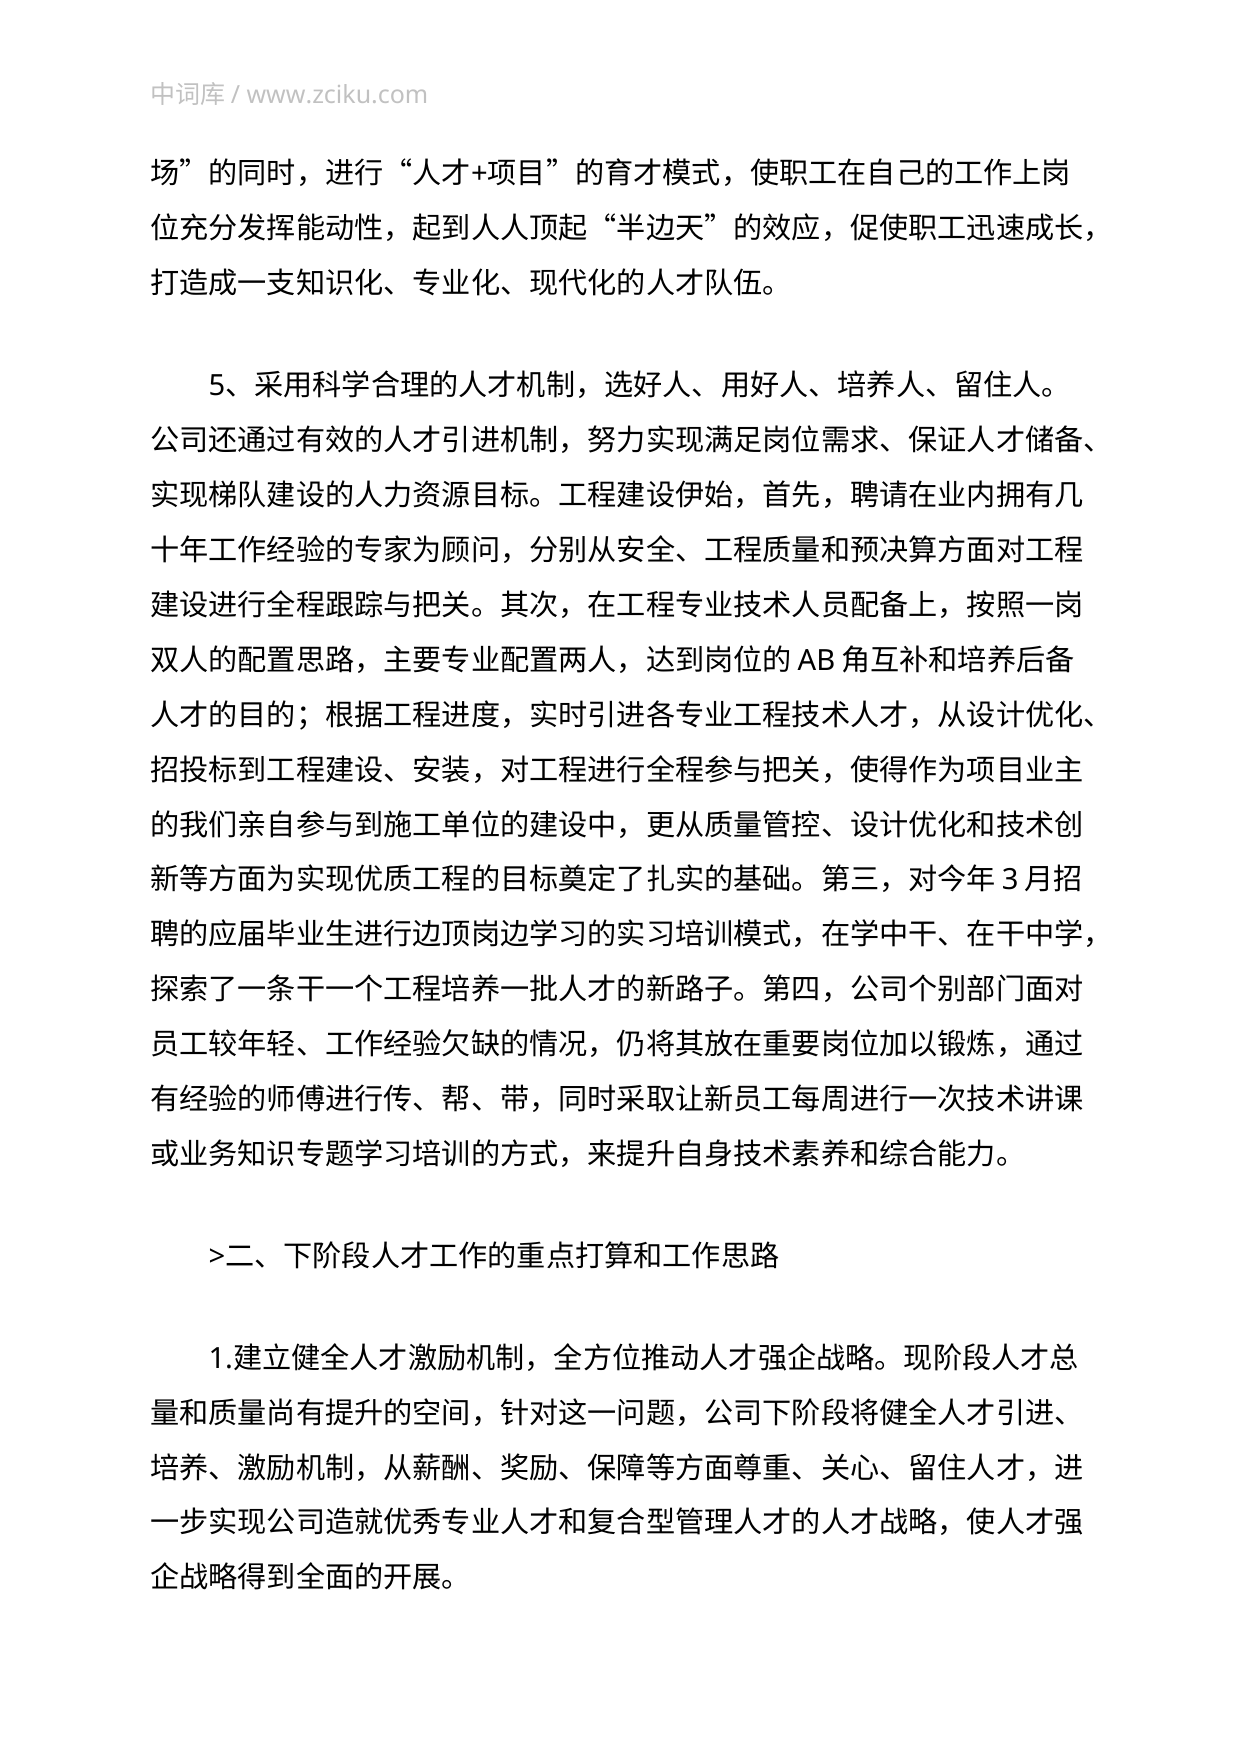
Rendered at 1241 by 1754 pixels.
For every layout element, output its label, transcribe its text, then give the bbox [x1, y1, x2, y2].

text 5、采用科学合理的人才机制，选好人、用好人、培养人、留住人。公司还通过有效的人才引进机制，努力实现满足岗位需求、保证人才储备、实现梯队建设的人力资源目标。工程建设伊始，首先，聘请在业内拥有几十年工作经验的专家为顾问，分别从安全、工程质量和预决算方面对工程建设进行全程跟踪与把关。其次，在工程专业技术人员配备上，按照一岗双人的配置思路，主要专业配置两人，达到岗位的AB角互补和培养后备人才的目的；根据工程进度，实时引进各专业工程技术人才，从设计优化、招投标到工程建设、安装，对工程进行全程参与把关，使得作为项目业主的我们亲自参与到施工单位的建设中，更从质量管控、设计优化和技术创新等方面为实现优质工程的目标奠定了扎实的基础。第三，对今年3月招聘的应届毕业生进行边顶岗边学习的实习培训模式，在学中干、在干中学，探索了一条干一个工程培养一批人才的新路子。第四，公司个别部门面对员工较年轻、工作经验欠缺的情况，仍将其放在重要岗位加以锻炼，通过有经验的师傅进行传、帮、带，同时采取让新员工每周进行一次技术讲课或业务知识专题学习培训的方式，来提升自身技术素养和综合能力。 [150, 362, 1090, 1173]
text >二、下阶段人才工作的重点打算和工作思路 [150, 1232, 1090, 1275]
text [150, 150, 1090, 302]
text 1.建立健全人才激励机制，全方位推动人才强企战略。现阶段人才总量和质量尚有提升的空间，针对这一问题，公司下阶段将健全人才引进、培养、激励机制，从薪酬、奖励、保障等方面尊重、关心、留住人才，进一步实现公司造就优秀专业人才和复合型管理人才的人才战略，使人才强企战略得到全面的开展。 [150, 1334, 1090, 1596]
